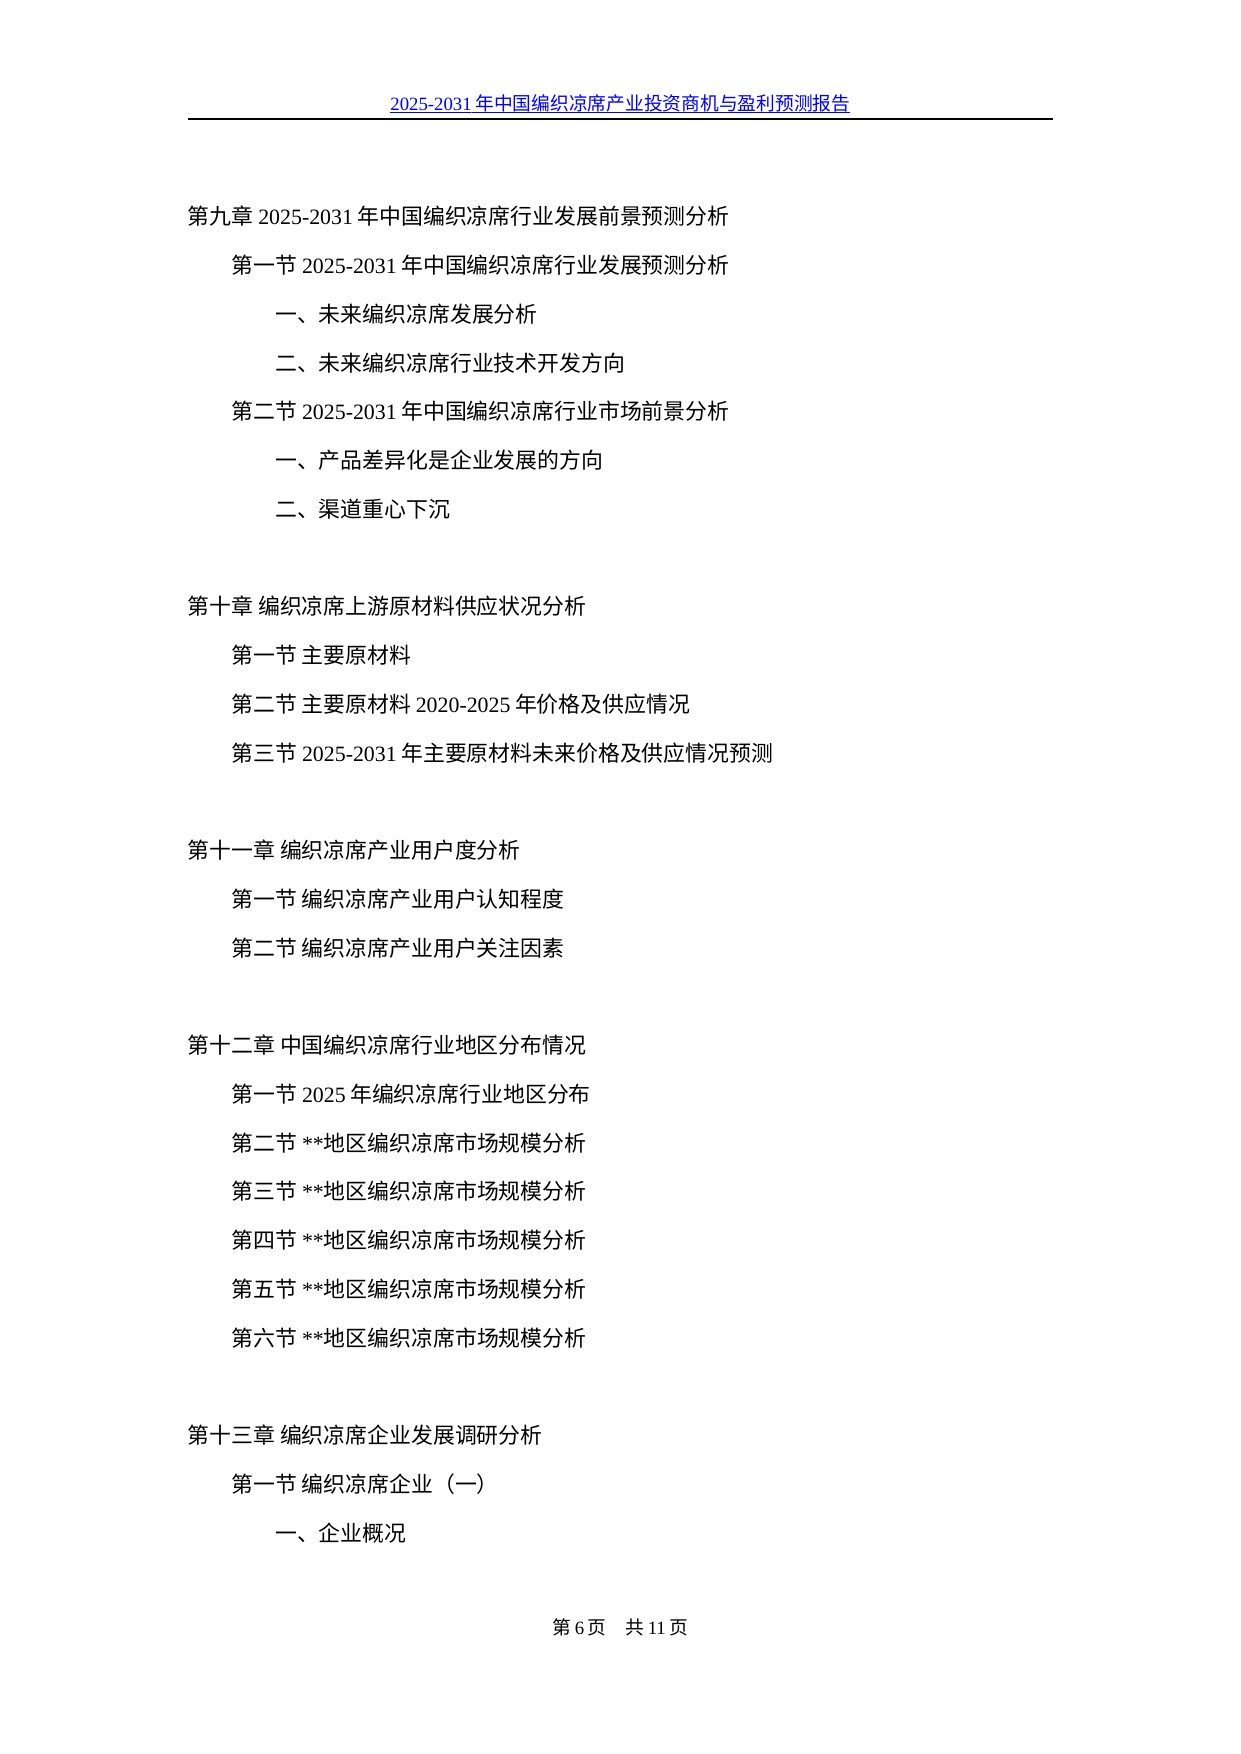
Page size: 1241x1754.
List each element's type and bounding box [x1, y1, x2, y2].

text [187, 150, 1053, 1548]
